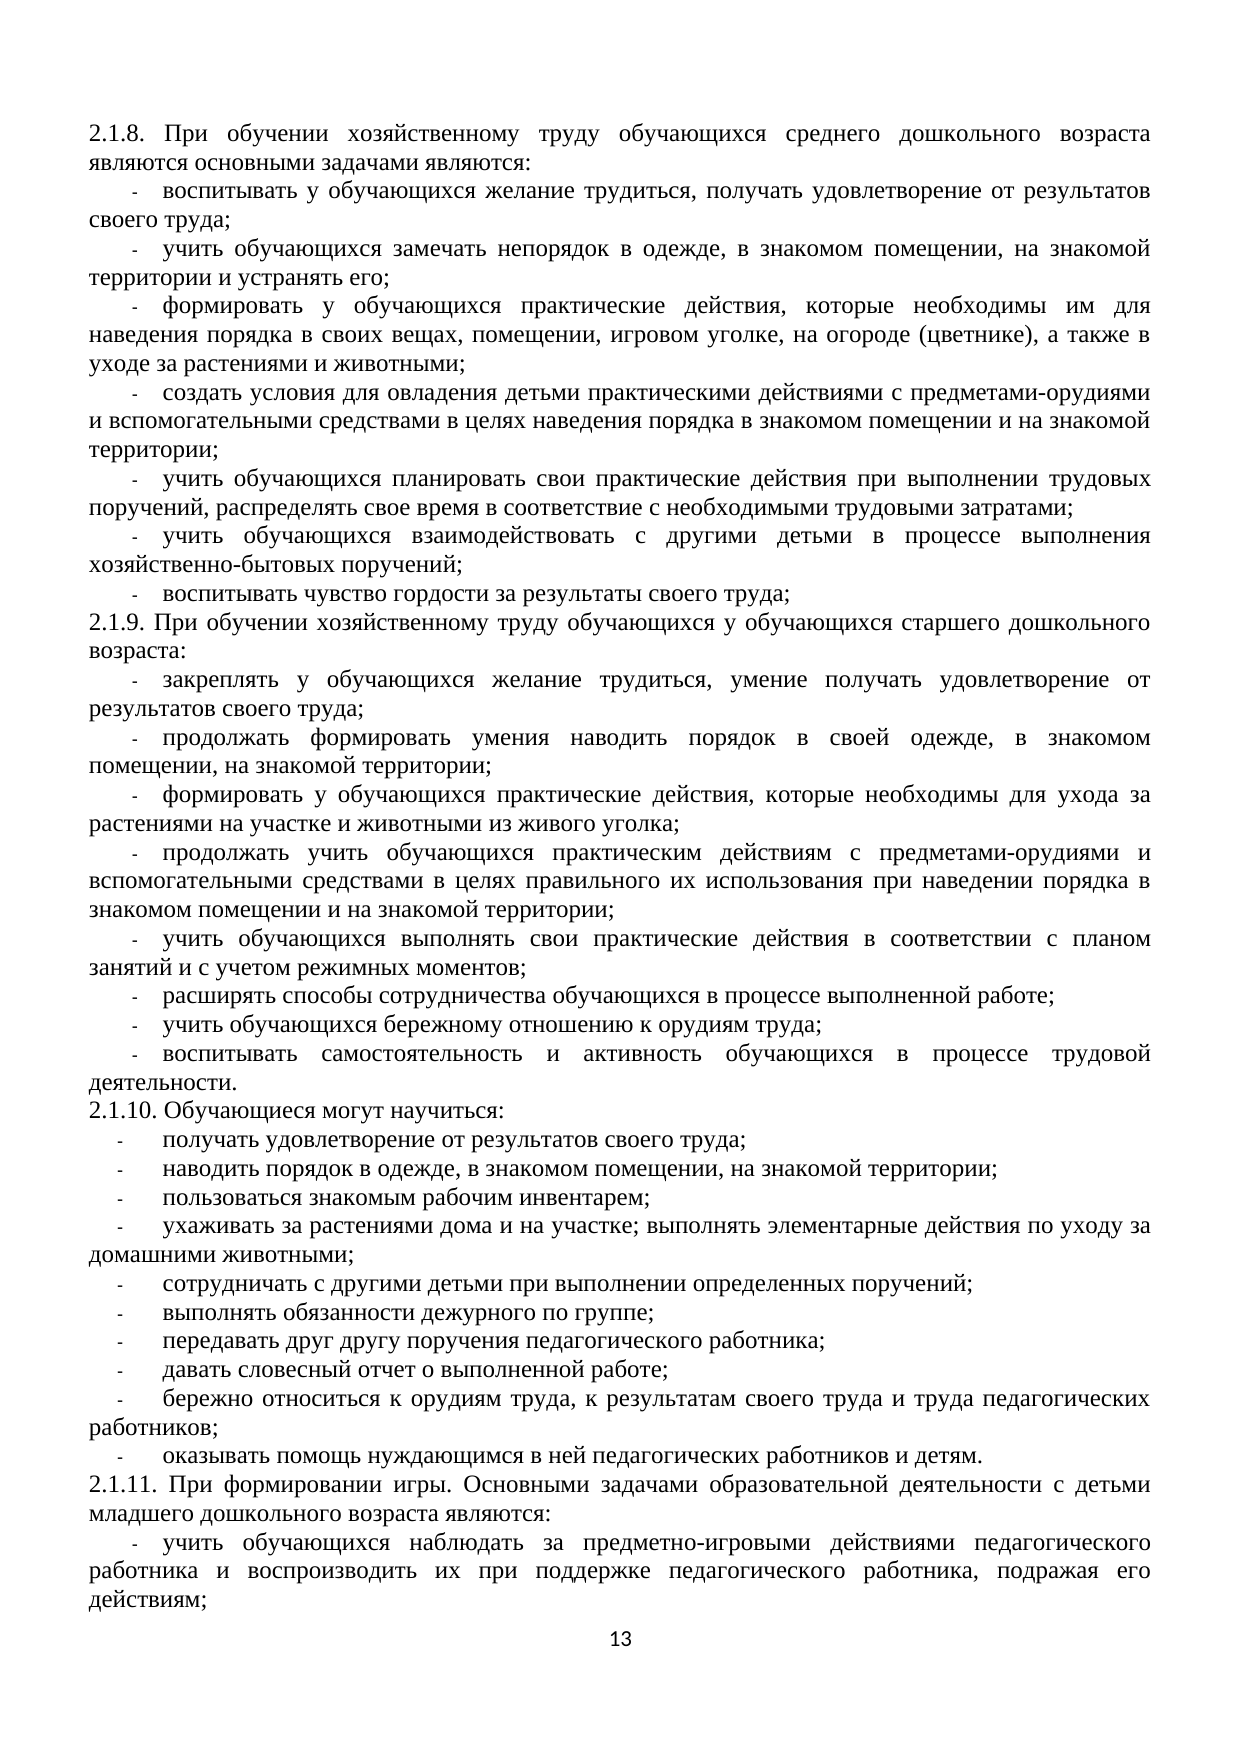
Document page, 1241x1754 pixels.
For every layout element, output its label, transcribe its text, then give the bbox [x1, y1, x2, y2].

list передавать друг другу поручения педагогического работника; [89, 1326, 1152, 1354]
list ухаживать за растениями дома и на участке; выполнять элементарные действия по уходу за домашними животными; [89, 1211, 1152, 1268]
text 2.1.9. При обучении хозяйственному труду обучающихся у обучающихся старшего дошкольного возраста: [89, 607, 1152, 664]
list продолжать формировать умения наводить порядок в своей одежде, в знакомом помещении, на знакомой территории; [89, 722, 1152, 779]
list наводить порядок в одежде, в знакомом помещении, на знакомой территории; [89, 1153, 1152, 1182]
list пользоваться знакомым рабочим инвентарем; [89, 1182, 1152, 1211]
list формировать у обучающихся практические действия, которые необходимы для ухода за растениями на участке и животными из живого уголка; [89, 779, 1152, 837]
list воспитывать самостоятельность и активность обучающихся в процессе трудовой деятельности. [89, 1038, 1152, 1096]
list воспитывать у обучающихся желание трудиться, получать удовлетворение от результатов своего труда; [89, 176, 1152, 233]
text 2.1.11. При формировании игры. Основными задачами образовательной деятельности с детьми младшего дошкольного возраста являются: [89, 1469, 1152, 1527]
list оказывать помощь нуждающимся в ней педагогических работников и детям. [89, 1441, 1152, 1469]
list учить обучающихся бережному отношению к орудиям труда; [89, 1009, 1152, 1038]
list закреплять у обучающихся желание трудиться, умение получать удовлетворение от результатов своего труда; [89, 664, 1152, 722]
list создать условия для овладения детьми практическими действиями с предметами-орудиями и вспомогательными средствами в целях наведения порядка в знакомом помещении и на знакомой территории; [89, 377, 1152, 463]
list выполнять обязанности дежурного по группе; [89, 1297, 1152, 1326]
list давать словесный отчет о выполненной работе; [89, 1354, 1152, 1383]
list получать удовлетворение от результатов своего труда; [89, 1124, 1152, 1153]
list воспитывать чувство гордости за результаты своего труда; [89, 578, 1152, 607]
list учить обучающихся планировать свои практические действия при выполнении трудовых поручений, распределять свое время в соответствие с необходимыми трудовыми затратами; [89, 463, 1152, 521]
list учить обучающихся наблюдать за предметно-игровыми действиями педагогического работника и воспроизводить их при поддержке педагогического работника, подражая его действиям; [89, 1527, 1152, 1613]
list учить обучающихся замечать непорядок в одежде, в знакомом помещении, на знакомой территории и устранять его; [89, 233, 1152, 291]
list учить обучающихся выполнять свои практические действия в соответствии с планом занятий и с учетом режимных моментов; [89, 923, 1152, 981]
list формировать у обучающихся практические действия, которые необходимы им для наведения порядка в своих вещах, помещении, игровом уголке, на огороде (цветнике), а также в уходе за растениями и животными; [89, 291, 1152, 377]
list сотрудничать с другими детьми при выполнении определенных поручений; [89, 1268, 1152, 1297]
list продолжать учить обучающихся практическим действиям с предметами-орудиями и вспомогательными средствами в целях правильного их использования при наведении порядка в знакомом помещении и на знакомой территории; [89, 837, 1152, 923]
text 2.1.8. При обучении хозяйственному труду обучающихся среднего дошкольного возраста являются основными задачами являются: [89, 118, 1152, 176]
list расширять способы сотрудничества обучающихся в процессе выполненной работе; [89, 981, 1152, 1009]
list бережно относиться к орудиям труда, к результатам своего труда и труда педагогических работников; [89, 1383, 1152, 1441]
text 2.1.10. Обучающиеся могут научиться: [89, 1096, 1152, 1124]
list учить обучающихся взаимодействовать с другими детьми в процессе выполнения хозяйственно-бытовых поручений; [89, 521, 1152, 578]
